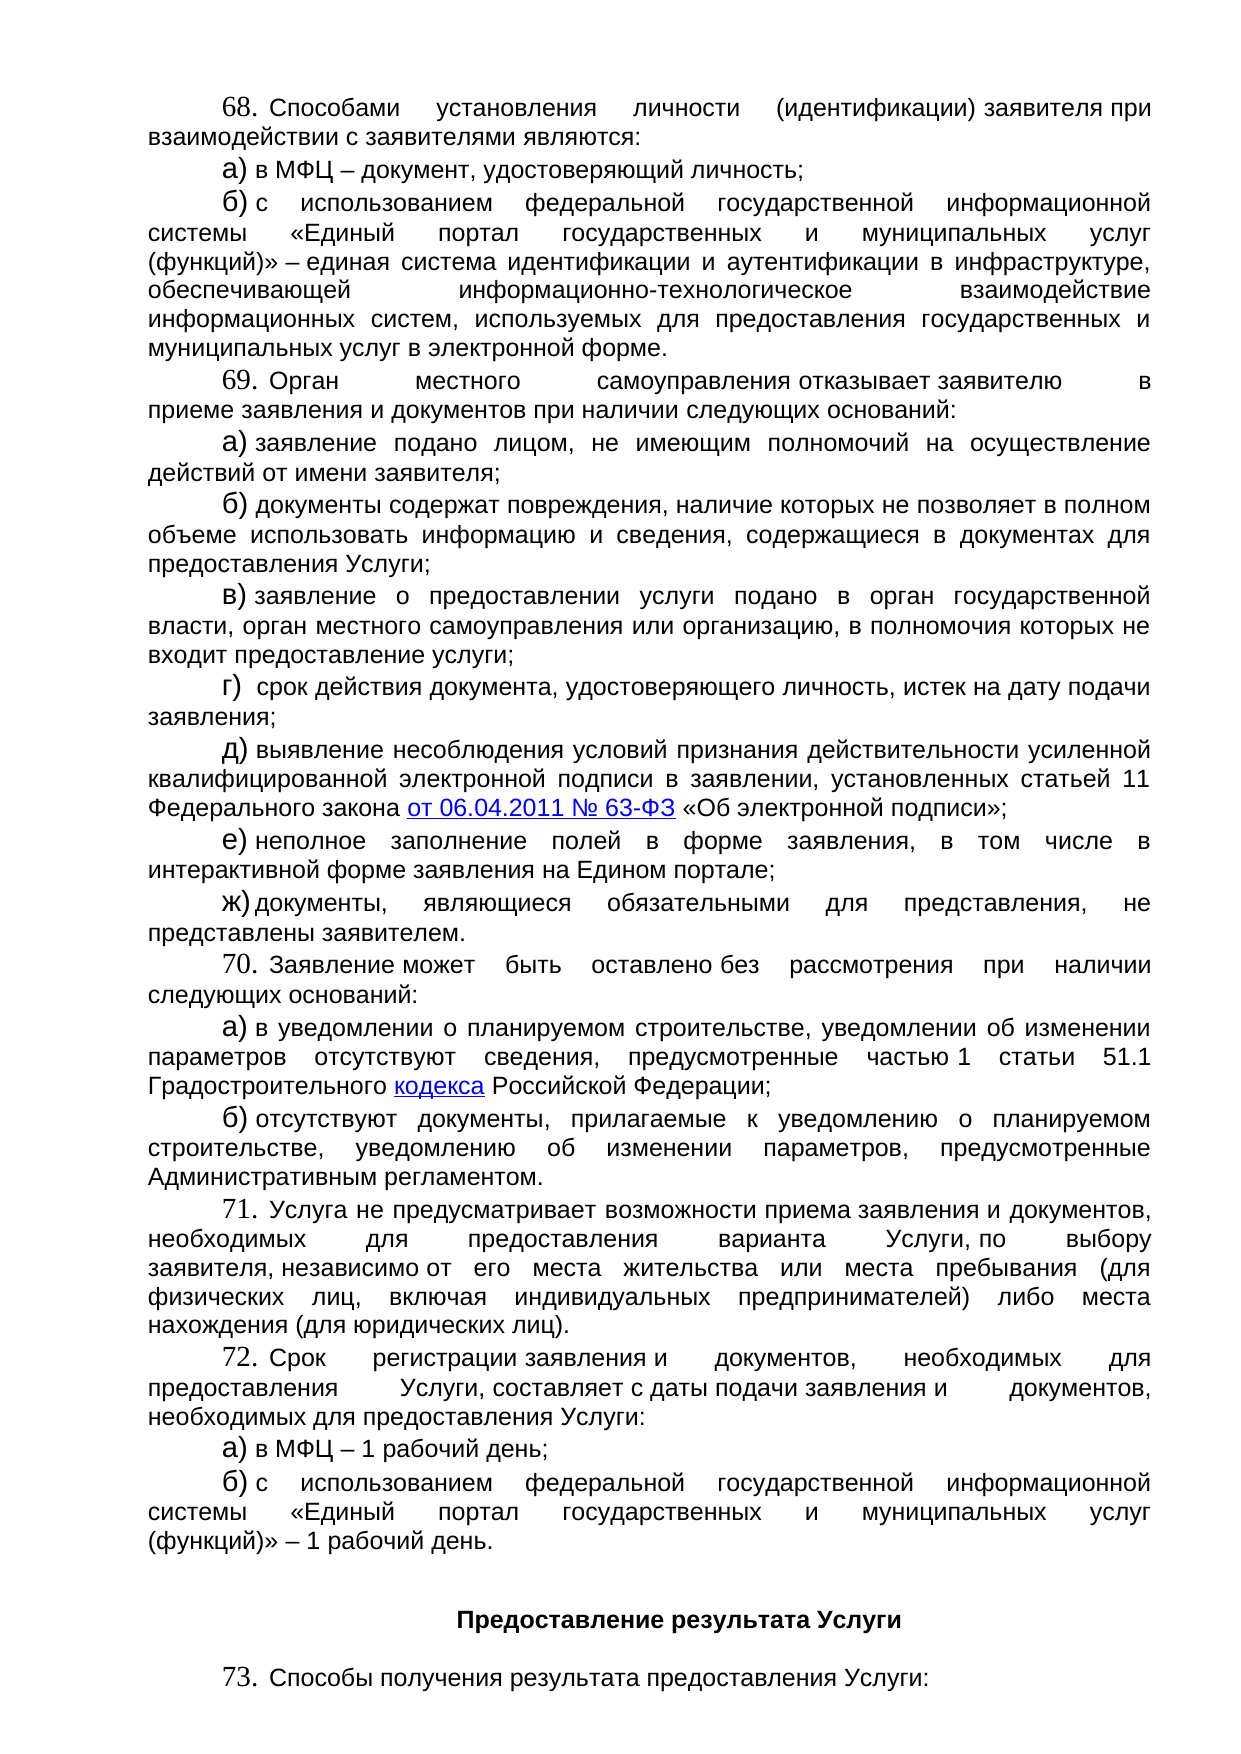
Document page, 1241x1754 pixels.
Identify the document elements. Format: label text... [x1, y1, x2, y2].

text а) в уведомлении о планируемом строительстве, уведомлении об изменении параметров отсутствуют сведения, предусмотренные частью 1 статьи 51.1 Градостроительного кодекса Российской Федерации; [148, 1009, 1152, 1100]
text а) в МФЦ – 1 рабочий день; [148, 1430, 1152, 1464]
text 69. Орган местного самоуправления отказывает заявителю в приеме заявления и документов при наличии следующих оснований: [148, 362, 1152, 424]
text 72. Срок регистрации заявления и документов, необходимых для предоставления Услуги, составляет с даты подачи заявления и документов, необходимых для предоставления Услуги: [148, 1339, 1152, 1430]
text г) срок действия документа, удостоверяющего личность, истек на дату подачи заявления; [148, 668, 1152, 731]
text б) с использованием федеральной государственной информационной системы «Единый портал государственных и муниципальных услуг (функций)» – единая система идентификации и аутентификации в инфраструктуре, обеспечивающей информационно-технологическое взаимодействие информационных систем, используемых для предоставления государственных и муниципальных услуг в электронной форме. [148, 184, 1152, 362]
text а) заявление подано лицом, не имеющим полномочий на осуществление действий от имени заявителя; [148, 424, 1152, 486]
text а) в МФЦ – документ, удостоверяющий личность; [148, 151, 1152, 184]
text ж) документы, являющиеся обязательными для представления, не представлены заявителем. [148, 884, 1152, 946]
text 71. Услуга не предусматривает возможности приема заявления и документов, необходимых для предоставления варианта Услуги, по выбору заявителя, независимо от его места жительства или места пребывания (для физических лиц, включая индивидуальных предпринимателей) либо места нахождения (для юридических лиц). [148, 1191, 1152, 1339]
text б) документы содержат повреждения, наличие которых не позволяет в полном объеме использовать информацию и сведения, содержащиеся в документах для предоставления Услуги; [148, 486, 1152, 577]
text б) отсутствуют документы, прилагаемые к уведомлению о планируемом строительстве, уведомлению об изменении параметров, предусмотренные Административным регламентом. [148, 1100, 1152, 1191]
text б) с использованием федеральной государственной информационной системы «Единый портал государственных и муниципальных услуг (функций)» – 1 рабочий день. [148, 1464, 1152, 1555]
text д) выявление несоблюдения условий признания действительности усиленной квалифицированной электронной подписи в заявлении, установленных статьей 11 Федерального закона от 06.04.2011 № 63-ФЗ «Об электронной подписи»; [148, 731, 1152, 822]
text 68. Способами установления личности (идентификации) заявителя при взаимодействии с заявителями являются: [148, 89, 1152, 151]
text в) заявление о предоставлении услуги подано в орган государственной власти, орган местного самоуправления или организацию, в полномочия которых не входит предоставление услуги; [148, 577, 1152, 668]
text Предоставление результата Услуги [148, 1605, 1152, 1634]
text 73. Способы получения результата предоставления Услуги: [148, 1659, 1152, 1692]
text 70. Заявление может быть оставлено без рассмотрения при наличии следующих оснований: [148, 946, 1152, 1009]
text е) неполное заполнение полей в форме заявления, в том числе в интерактивной форме заявления на Едином портале; [148, 822, 1152, 884]
